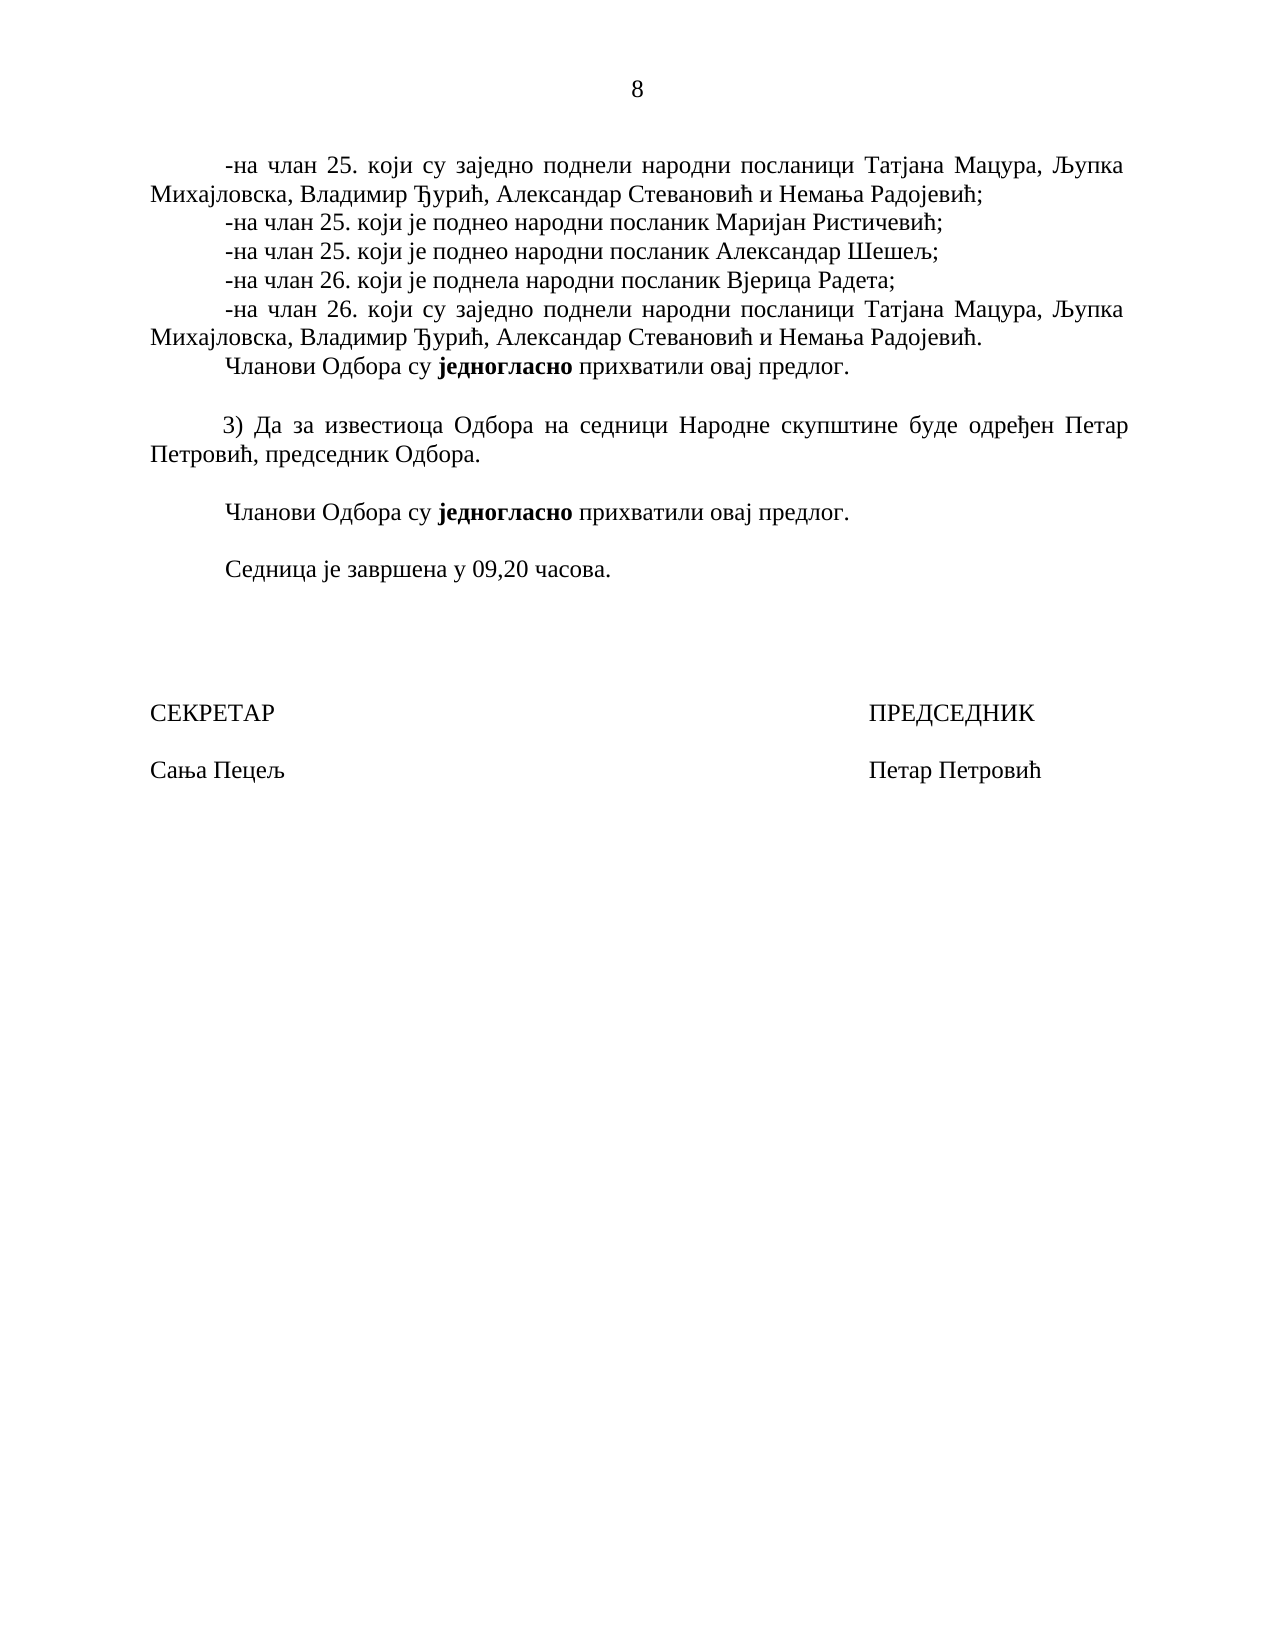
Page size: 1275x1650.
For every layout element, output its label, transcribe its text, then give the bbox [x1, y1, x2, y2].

text -на члан 25. који је поднео народни посланик Александар Шешељ; [150, 236, 1125, 265]
text Седница је завршена у 09,20 часова. [150, 554, 1125, 583]
text Чланови Одбора су једногласно прихватили овај предлог. [150, 497, 1125, 526]
text -на члан 25. који су заједно поднели народни посланици Татјана Мацура, Љупка Михајловска, Владимир Ђурић, Александар Стевановић и Немања Радојевић; [150, 150, 1125, 207]
text -на члан 25. који је поднео народни посланик Маријан Ристичевић; [150, 207, 1125, 236]
text СЕКРЕТАР ПРЕДСЕДНИК [150, 698, 1125, 727]
text -на члан 26. који су заједно поднели народни посланици Татјана Мацура, Љупка Михајловска, Владимир Ђурић, Александар Стевановић и Немања Радојевић. [150, 294, 1125, 351]
text Чланови Одбора су једногласно прихватили овај предлог. [150, 351, 1125, 380]
text 3) Да за известиоца Одбора на седници Народне скупштине буде одређен Петар Петровић, председник Одбора. [150, 411, 1130, 468]
text -на члан 26. који је поднела народни посланик Вјерица Радета; [150, 265, 1125, 294]
text Сања Пецељ Петар Петровић [150, 756, 1125, 784]
